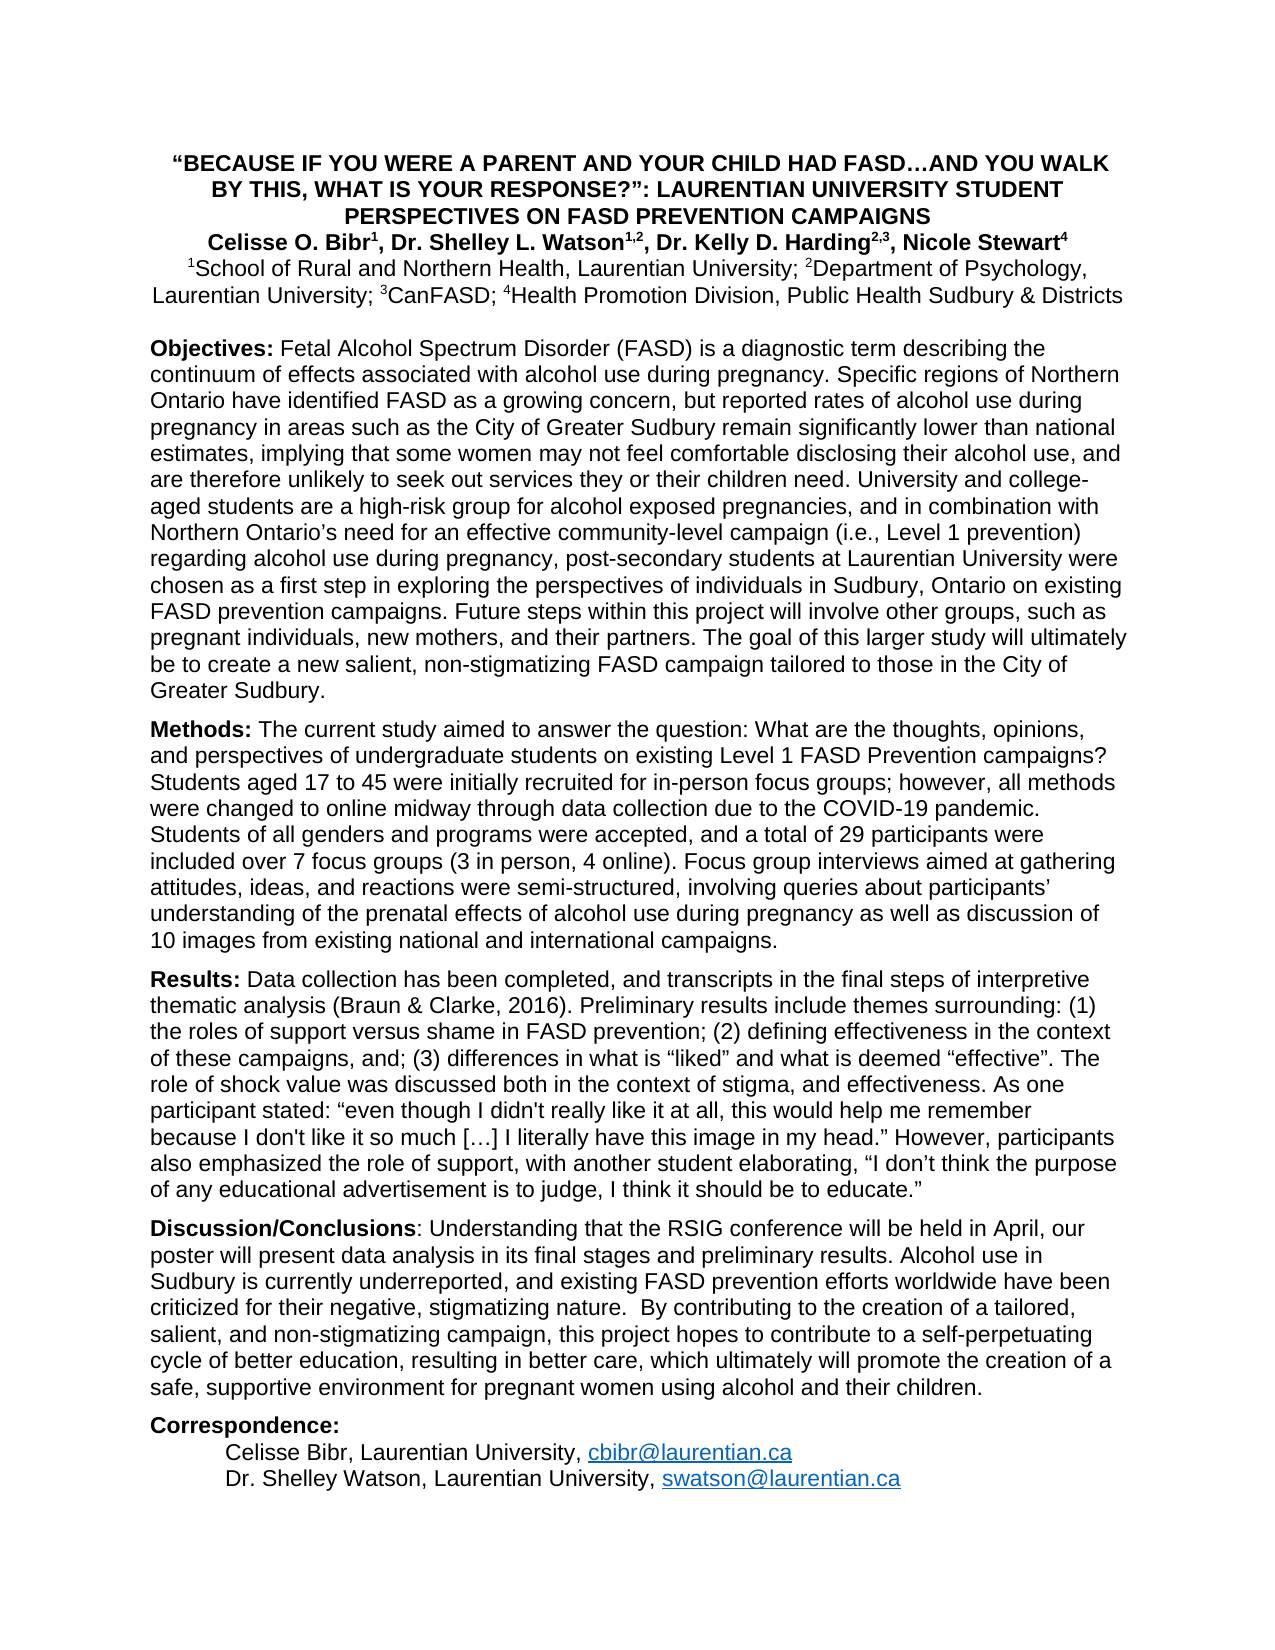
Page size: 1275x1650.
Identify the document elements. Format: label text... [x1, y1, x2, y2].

text Results: Data collection has been completed, and transcripts in the final steps of interpretive thematic analysis (Braun & Clarke, 2016). Preliminary results include themes surrounding: (1) the roles of support versus shame in FASD prevention; (2) defining effectiveness in the context of these campaigns, and; (3) differences in what is “liked” and what is deemed “effective”. The role of shock value was discussed both in the context of stigma, and effectiveness. As one participant stated: “even though I didn't really like it at all, this would help me remember because I don't like it so much […] I literally have this image in my head.” However, participants also emphasized the role of support, with another student elaborating, “I don’t think the purpose of any educational advertisement is to judge, I think it should be to educate.” [150, 966, 1125, 1203]
text Celisse O. Bibr1, Dr. Shelley L. Watson1,2, Dr. Kelly D. Harding2,3, Nicole Stewart4 [150, 229, 1125, 255]
text Correspondence: [150, 1412, 1125, 1439]
text Dr. Shelley Watson, Laurentian University, swatson@laurentian.ca [150, 1465, 1125, 1491]
text Objectives: Fetal Alcohol Spectrum Disorder (FASD) is a diagnostic term describing the continuum of effects associated with alcohol use during pregnancy. Specific regions of Northern Ontario have identified FASD as a growing concern, but reported rates of alcohol use during pregnancy in areas such as the City of Greater Sudbury remain significantly lower than national estimates, implying that some women may not feel comfortable disclosing their alcohol use, and are therefore unlikely to seek out services they or their children need. University and college-aged students are a high-risk group for alcohol exposed pregnancies, and in combination with Northern Ontario’s need for an effective community-level campaign (i.e., Level 1 prevention) regarding alcohol use during pregnancy, post-secondary students at Laurentian University were chosen as a first step in exploring the perspectives of individuals in Sudbury, Ontario on existing FASD prevention campaigns. Future steps within this project will involve other groups, such as pregnant individuals, new mothers, and their partners. The goal of this larger study will ultimately be to create a new salient, non-stigmatizing FASD campaign tailored to those in the City of Greater Sudbury. [150, 334, 1127, 703]
text Celisse Bibr, Laurentian University, cbibr@laurentian.ca [150, 1439, 1125, 1465]
text “Because if you were a parent and your child had FASD…And you walk by this, what is your response?”: Laurentian University Student Perspectives on FASD Prevention Campaigns [150, 150, 1125, 229]
text 1School of Rural and Northern Health, Laurentian University; 2Department of Psychology, Laurentian University; 3CanFASD; 4Health Promotion Division, Public Health Sudbury & Districts [150, 255, 1125, 308]
text Discussion/Conclusions: Understanding that the RSIG conference will be held in April, our poster will present data analysis in its final stages and preliminary results. Alcohol use in Sudbury is currently underreported, and existing FASD prevention efforts worldwide have been criticized for their negative, stigmatizing nature. By contributing to the creation of a tailored, salient, and non-stigmatizing campaign, this project hopes to contribute to a self-perpetuating cycle of better education, resulting in better care, which ultimately will promote the creation of a safe, supportive environment for pregnant women using alcohol and their children. [150, 1215, 1125, 1400]
text Methods: The current study aimed to answer the question: What are the thoughts, opinions, and perspectives of undergraduate students on existing Level 1 FASD Prevention campaigns? Students aged 17 to 45 were initially recruited for in-person focus groups; however, all methods were changed to online midway through data collection due to the COVID-19 pandemic. Students of all genders and programs were accepted, and a total of 29 participants were included over 7 focus groups (3 in person, 4 online). Focus group interviews aimed at gathering attitudes, ideas, and reactions were semi-structured, involving queries about participants’ understanding of the prenatal effects of alcohol use during pregnancy as well as discussion of 10 images from existing national and international campaigns. [150, 716, 1125, 953]
